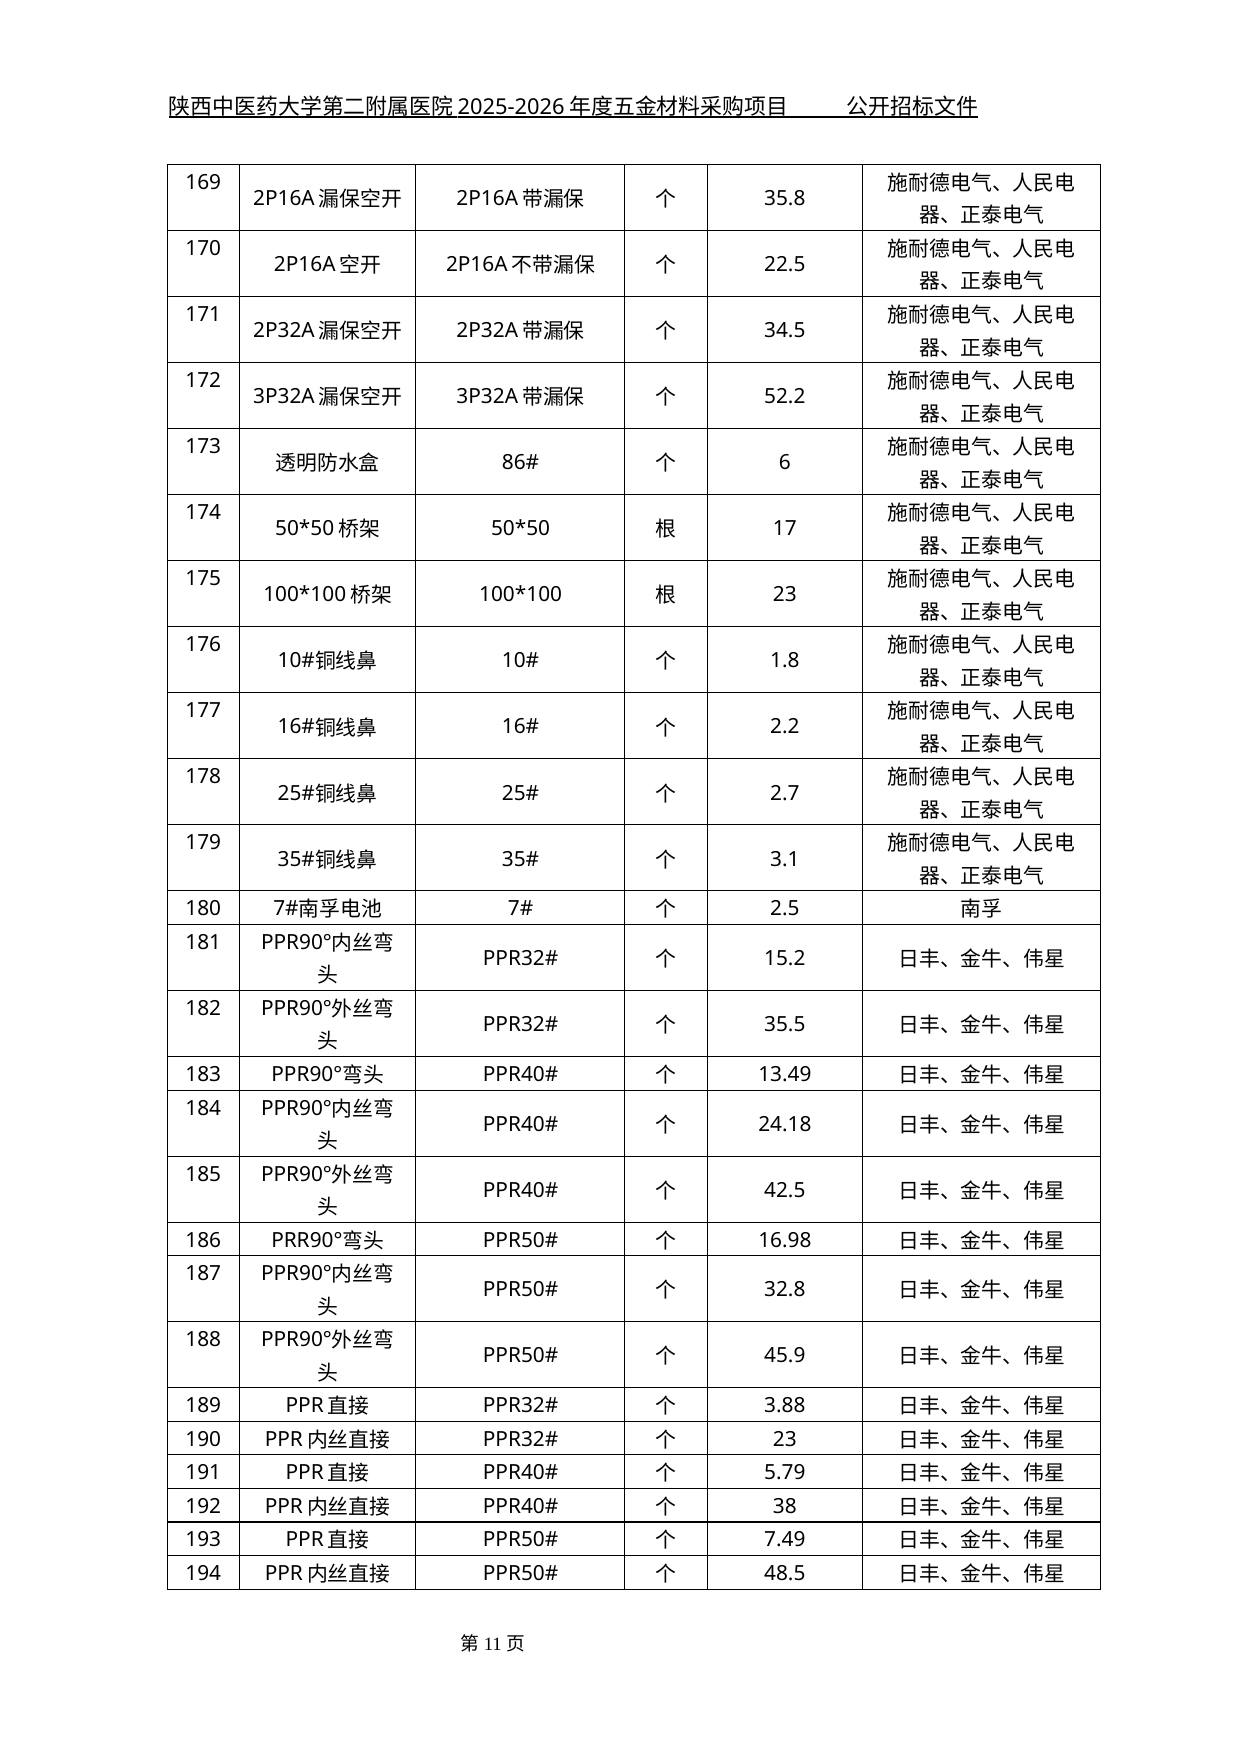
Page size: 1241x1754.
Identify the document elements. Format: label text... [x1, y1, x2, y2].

table_cell 个 [625, 1455, 707, 1488]
table_cell 施耐德电气、人民电器、正泰电气 [863, 825, 1100, 890]
table_cell 透明防水盒 [240, 429, 415, 494]
table_cell 187 [168, 1256, 239, 1321]
table_cell PPR40# [416, 1057, 624, 1089]
table_cell 2P32A带漏保 [416, 297, 624, 362]
table_cell 施耐德电气、人民电器、正泰电气 [863, 561, 1100, 626]
table_cell 个 [625, 1489, 707, 1521]
table_cell 3P32A带漏保 [416, 363, 624, 428]
table_cell 日丰、金牛、伟星 [863, 1057, 1100, 1089]
table_cell PPR50# [416, 1223, 624, 1255]
table_cell 178 [168, 759, 239, 824]
table_cell 175 [168, 561, 239, 626]
table_cell 日丰、金牛、伟星 [863, 925, 1100, 990]
table_cell 1.8 [708, 627, 862, 692]
table_cell 182 [168, 991, 239, 1056]
table_cell 个 [625, 1322, 707, 1387]
table_cell PPR32# [416, 925, 624, 990]
table_cell 180 [168, 891, 239, 924]
table_cell PPR内丝直接 [240, 1422, 415, 1454]
table_cell 施耐德电气、人民电器、正泰电气 [863, 429, 1100, 494]
table_cell 日丰、金牛、伟星 [863, 1256, 1100, 1321]
table_cell PPR直接 [240, 1455, 415, 1488]
table_cell PPR50# [416, 1556, 624, 1588]
table_cell 施耐德电气、人民电器、正泰电气 [863, 627, 1100, 692]
table_cell 52.2 [708, 363, 862, 428]
table_cell 个 [625, 1388, 707, 1421]
table_cell 施耐德电气、人民电器、正泰电气 [863, 693, 1100, 758]
table_cell 24.18 [708, 1091, 862, 1156]
table_cell 个 [625, 363, 707, 428]
table_cell 192 [168, 1489, 239, 1521]
table_cell 183 [168, 1057, 239, 1089]
table_cell 184 [168, 1091, 239, 1156]
table_cell PPR90°弯头 [240, 1057, 415, 1089]
table_cell 日丰、金牛、伟星 [863, 1489, 1100, 1521]
table_cell 施耐德电气、人民电器、正泰电气 [863, 165, 1100, 230]
table_cell 个 [625, 991, 707, 1056]
table_cell 10# [416, 627, 624, 692]
table_cell PPR32# [416, 991, 624, 1056]
table_cell 34.5 [708, 297, 862, 362]
table_cell 个 [625, 1091, 707, 1156]
table_cell 2P16A漏保空开 [240, 165, 415, 230]
table_cell PPR40# [416, 1489, 624, 1521]
table_cell 181 [168, 925, 239, 990]
table_cell PPR90°外丝弯头 [240, 991, 415, 1056]
table_cell 173 [168, 429, 239, 494]
table_cell 100*100桥架 [240, 561, 415, 626]
table_cell 个 [625, 627, 707, 692]
table_cell PPR32# [416, 1388, 624, 1421]
table_cell 7.49 [708, 1523, 862, 1555]
table_cell 个 [625, 1523, 707, 1555]
table_cell 38 [708, 1489, 862, 1521]
table_cell 3P32A漏保空开 [240, 363, 415, 428]
table_cell 日丰、金牛、伟星 [863, 1091, 1100, 1156]
table_cell 施耐德电气、人民电器、正泰电气 [863, 297, 1100, 362]
table_cell PPR90°外丝弯头 [240, 1322, 415, 1387]
table_cell 191 [168, 1455, 239, 1488]
table_cell 179 [168, 825, 239, 890]
table_cell 个 [625, 1057, 707, 1089]
table_cell 2P16A空开 [240, 231, 415, 296]
table_cell 176 [168, 627, 239, 692]
table_cell 42.5 [708, 1157, 862, 1222]
table_cell 23 [708, 1422, 862, 1454]
table_cell 日丰、金牛、伟星 [863, 1422, 1100, 1454]
table_cell 6 [708, 429, 862, 494]
table_cell 个 [625, 297, 707, 362]
table_cell PPR90°外丝弯头 [240, 1157, 415, 1222]
table_cell PPR40# [416, 1091, 624, 1156]
table_cell 南孚 [863, 891, 1100, 924]
table_cell 施耐德电气、人民电器、正泰电气 [863, 495, 1100, 560]
table_cell 5.79 [708, 1455, 862, 1488]
table_cell 个 [625, 693, 707, 758]
table_cell 35#铜线鼻 [240, 825, 415, 890]
table_cell 施耐德电气、人民电器、正泰电气 [863, 759, 1100, 824]
table_cell 177 [168, 693, 239, 758]
table_cell 23 [708, 561, 862, 626]
table_cell PPR50# [416, 1322, 624, 1387]
table_cell 个 [625, 165, 707, 230]
table_cell 根 [625, 561, 707, 626]
table_cell PPR内丝直接 [240, 1489, 415, 1521]
table_cell 22.5 [708, 231, 862, 296]
table_cell 个 [625, 1157, 707, 1222]
table_cell 日丰、金牛、伟星 [863, 1523, 1100, 1555]
table_cell 7#南孚电池 [240, 891, 415, 924]
table_cell 16.98 [708, 1223, 862, 1255]
table_cell PPR40# [416, 1455, 624, 1488]
table_cell 日丰、金牛、伟星 [863, 991, 1100, 1056]
table_cell 10#铜线鼻 [240, 627, 415, 692]
table_cell 3.88 [708, 1388, 862, 1421]
table_cell PPR50# [416, 1256, 624, 1321]
table_cell 个 [625, 925, 707, 990]
table_cell 170 [168, 231, 239, 296]
table_cell 施耐德电气、人民电器、正泰电气 [863, 363, 1100, 428]
table_cell 13.49 [708, 1057, 862, 1089]
table_cell 2P16A带漏保 [416, 165, 624, 230]
table_cell PPR内丝直接 [240, 1556, 415, 1588]
table_cell PPR90°内丝弯头 [240, 925, 415, 990]
table_cell 32.8 [708, 1256, 862, 1321]
table_cell 174 [168, 495, 239, 560]
table_cell 25#铜线鼻 [240, 759, 415, 824]
table_cell 86# [416, 429, 624, 494]
table_cell 个 [625, 825, 707, 890]
table_cell PPR90°内丝弯头 [240, 1256, 415, 1321]
table_cell 施耐德电气、人民电器、正泰电气 [863, 231, 1100, 296]
table_cell 25# [416, 759, 624, 824]
table_cell 个 [625, 1556, 707, 1588]
table_cell 日丰、金牛、伟星 [863, 1157, 1100, 1222]
table_cell 个 [625, 891, 707, 924]
table_cell 169 [168, 165, 239, 230]
table_cell PPR50# [416, 1523, 624, 1555]
table_cell PPR90°内丝弯头 [240, 1091, 415, 1156]
table_cell 7# [416, 891, 624, 924]
table_cell 172 [168, 363, 239, 428]
table_cell 190 [168, 1422, 239, 1454]
table_cell 35.8 [708, 165, 862, 230]
table_cell 35# [416, 825, 624, 890]
table_cell 50*50桥架 [240, 495, 415, 560]
table_cell 48.5 [708, 1556, 862, 1588]
table_cell 2P16A不带漏保 [416, 231, 624, 296]
table_cell 185 [168, 1157, 239, 1222]
table_cell PPR32# [416, 1422, 624, 1454]
table_cell 个 [625, 759, 707, 824]
table_cell 171 [168, 297, 239, 362]
table_cell 194 [168, 1556, 239, 1588]
table_cell 15.2 [708, 925, 862, 990]
table_cell 日丰、金牛、伟星 [863, 1388, 1100, 1421]
table_cell 日丰、金牛、伟星 [863, 1556, 1100, 1588]
table_cell 193 [168, 1523, 239, 1555]
table_cell 45.9 [708, 1322, 862, 1387]
table_cell 根 [625, 495, 707, 560]
table_cell 日丰、金牛、伟星 [863, 1455, 1100, 1488]
table_cell 16#铜线鼻 [240, 693, 415, 758]
table_cell 2.7 [708, 759, 862, 824]
table_cell 个 [625, 1256, 707, 1321]
table_cell 186 [168, 1223, 239, 1255]
table_cell 个 [625, 1223, 707, 1255]
table_cell 2.2 [708, 693, 862, 758]
table_cell 日丰、金牛、伟星 [863, 1223, 1100, 1255]
table_cell PPR直接 [240, 1523, 415, 1555]
table_cell 17 [708, 495, 862, 560]
table_cell 2P32A漏保空开 [240, 297, 415, 362]
table_cell 个 [625, 429, 707, 494]
table_cell 3.1 [708, 825, 862, 890]
table_cell 188 [168, 1322, 239, 1387]
table_cell 100*100 [416, 561, 624, 626]
table_cell 个 [625, 1422, 707, 1454]
table_cell 日丰、金牛、伟星 [863, 1322, 1100, 1387]
table_cell 35.5 [708, 991, 862, 1056]
table_cell 16# [416, 693, 624, 758]
table_cell PRR90°弯头 [240, 1223, 415, 1255]
table_cell 个 [625, 231, 707, 296]
table_cell 2.5 [708, 891, 862, 924]
table_cell PPR40# [416, 1157, 624, 1222]
table_cell 189 [168, 1388, 239, 1421]
table_cell PPR直接 [240, 1388, 415, 1421]
table_cell 50*50 [416, 495, 624, 560]
